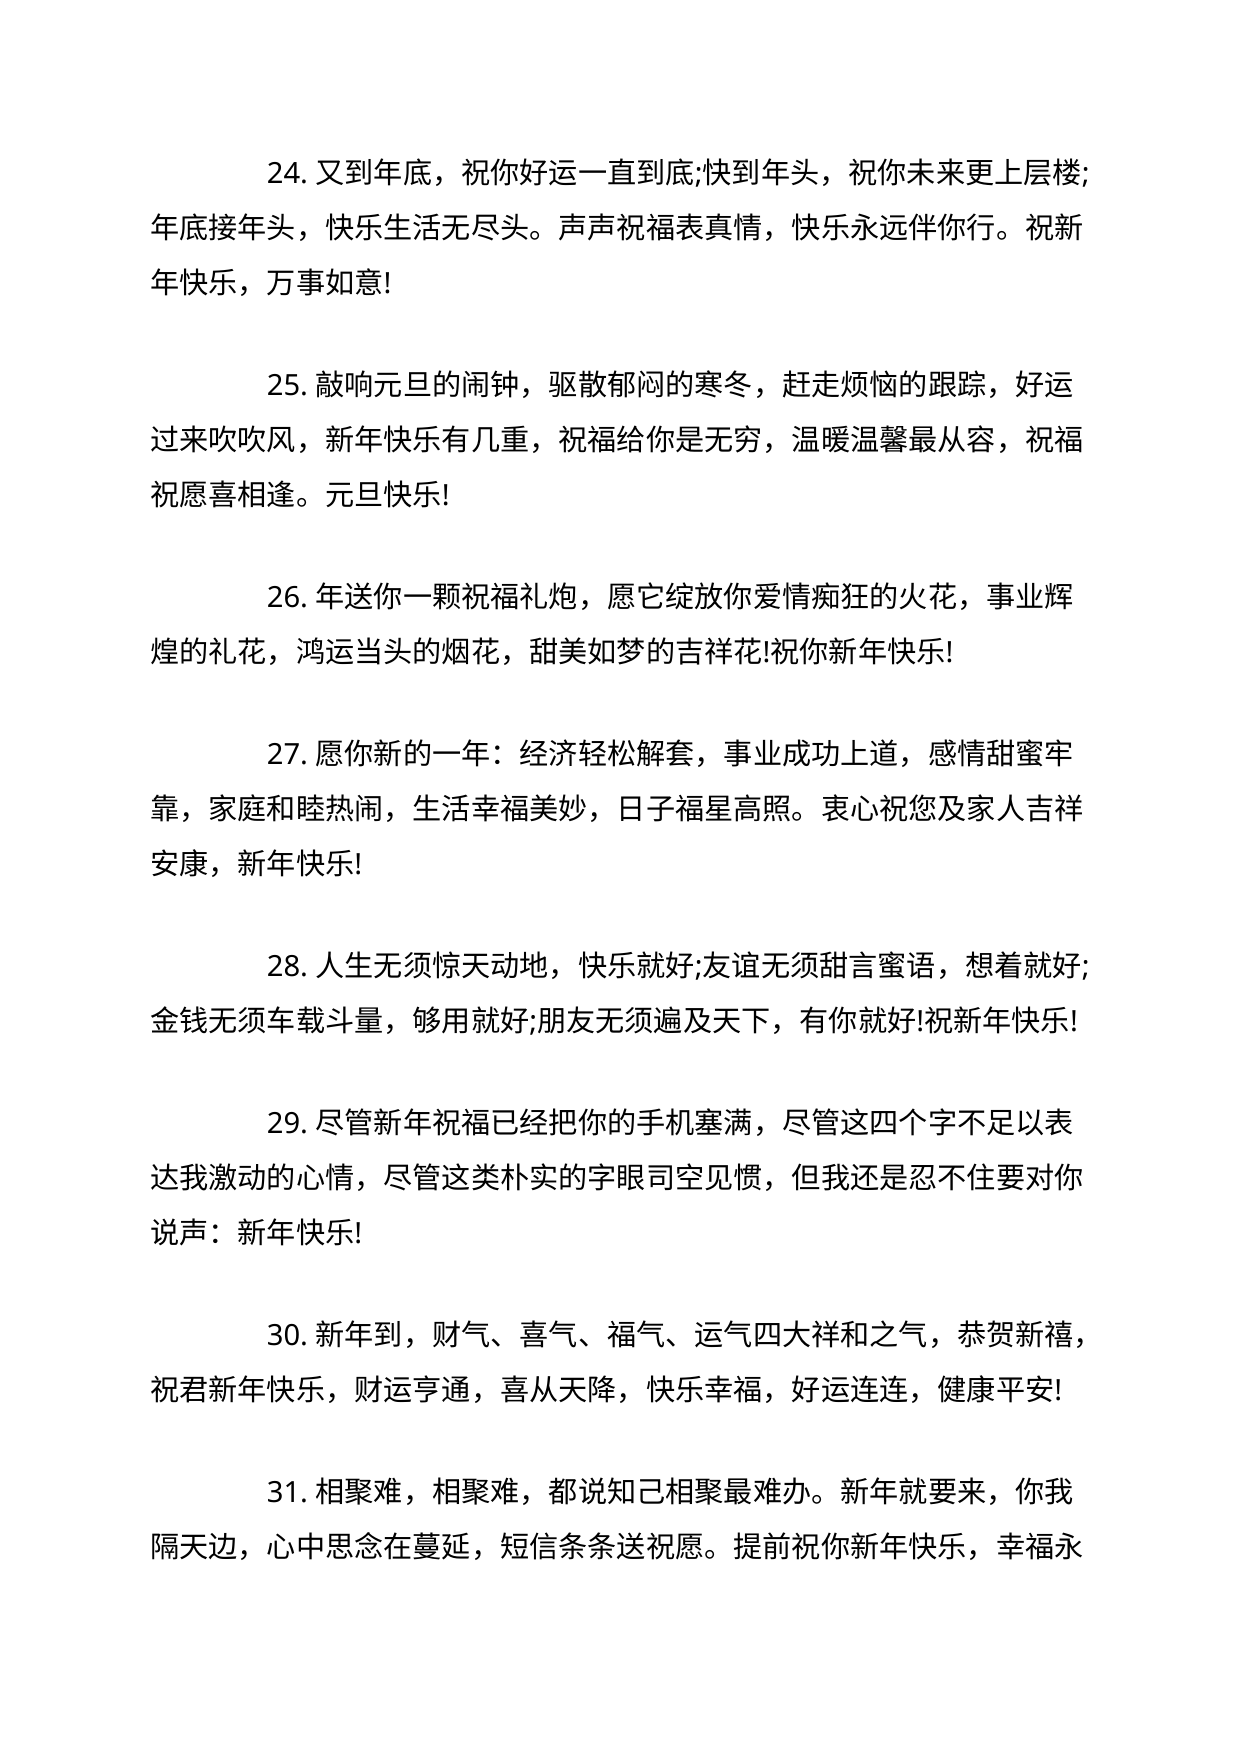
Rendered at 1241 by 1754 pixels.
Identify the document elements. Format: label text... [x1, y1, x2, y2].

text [150, 1468, 1090, 1566]
text 24. 又到年底，祝你好运一直到底;快到年头，祝你未来更上层楼;年底接年头，快乐生活无尽头。声声祝福表真情，快乐永远伴你行。祝新年快乐，万事如意! [150, 150, 1090, 302]
text 28. 人生无须惊天动地，快乐就好;友谊无须甜言蜜语，想着就好;金钱无须车载斗量，够用就好;朋友无须遍及天下，有你就好!祝新年快乐! [150, 943, 1090, 1040]
text 25. 敲响元旦的闹钟，驱散郁闷的寒冬，赶走烦恼的跟踪，好运过来吹吹风，新年快乐有几重，祝福给你是无穷，温暖温馨最从容，祝福祝愿喜相逢。元旦快乐! [150, 362, 1090, 514]
text 27. 愿你新的一年：经济轻松解套，事业成功上道，感情甜蜜牢靠，家庭和睦热闹，生活幸福美妙，日子福星高照。衷心祝您及家人吉祥安康，新年快乐! [150, 731, 1090, 883]
text 26. 年送你一颗祝福礼炮，愿它绽放你爱情痴狂的火花，事业辉煌的礼花，鸿运当头的烟花，甜美如梦的吉祥花!祝你新年快乐! [150, 574, 1090, 671]
text 30. 新年到，财气、喜气、福气、运气四大祥和之气，恭贺新禧，祝君新年快乐，财运亨通，喜从天降，快乐幸福，好运连连，健康平安! [150, 1311, 1090, 1409]
text 29. 尽管新年祝福已经把你的手机塞满，尽管这四个字不足以表达我激动的心情，尽管这类朴实的字眼司空见惯，但我还是忍不住要对你说声：新年快乐! [150, 1099, 1090, 1252]
